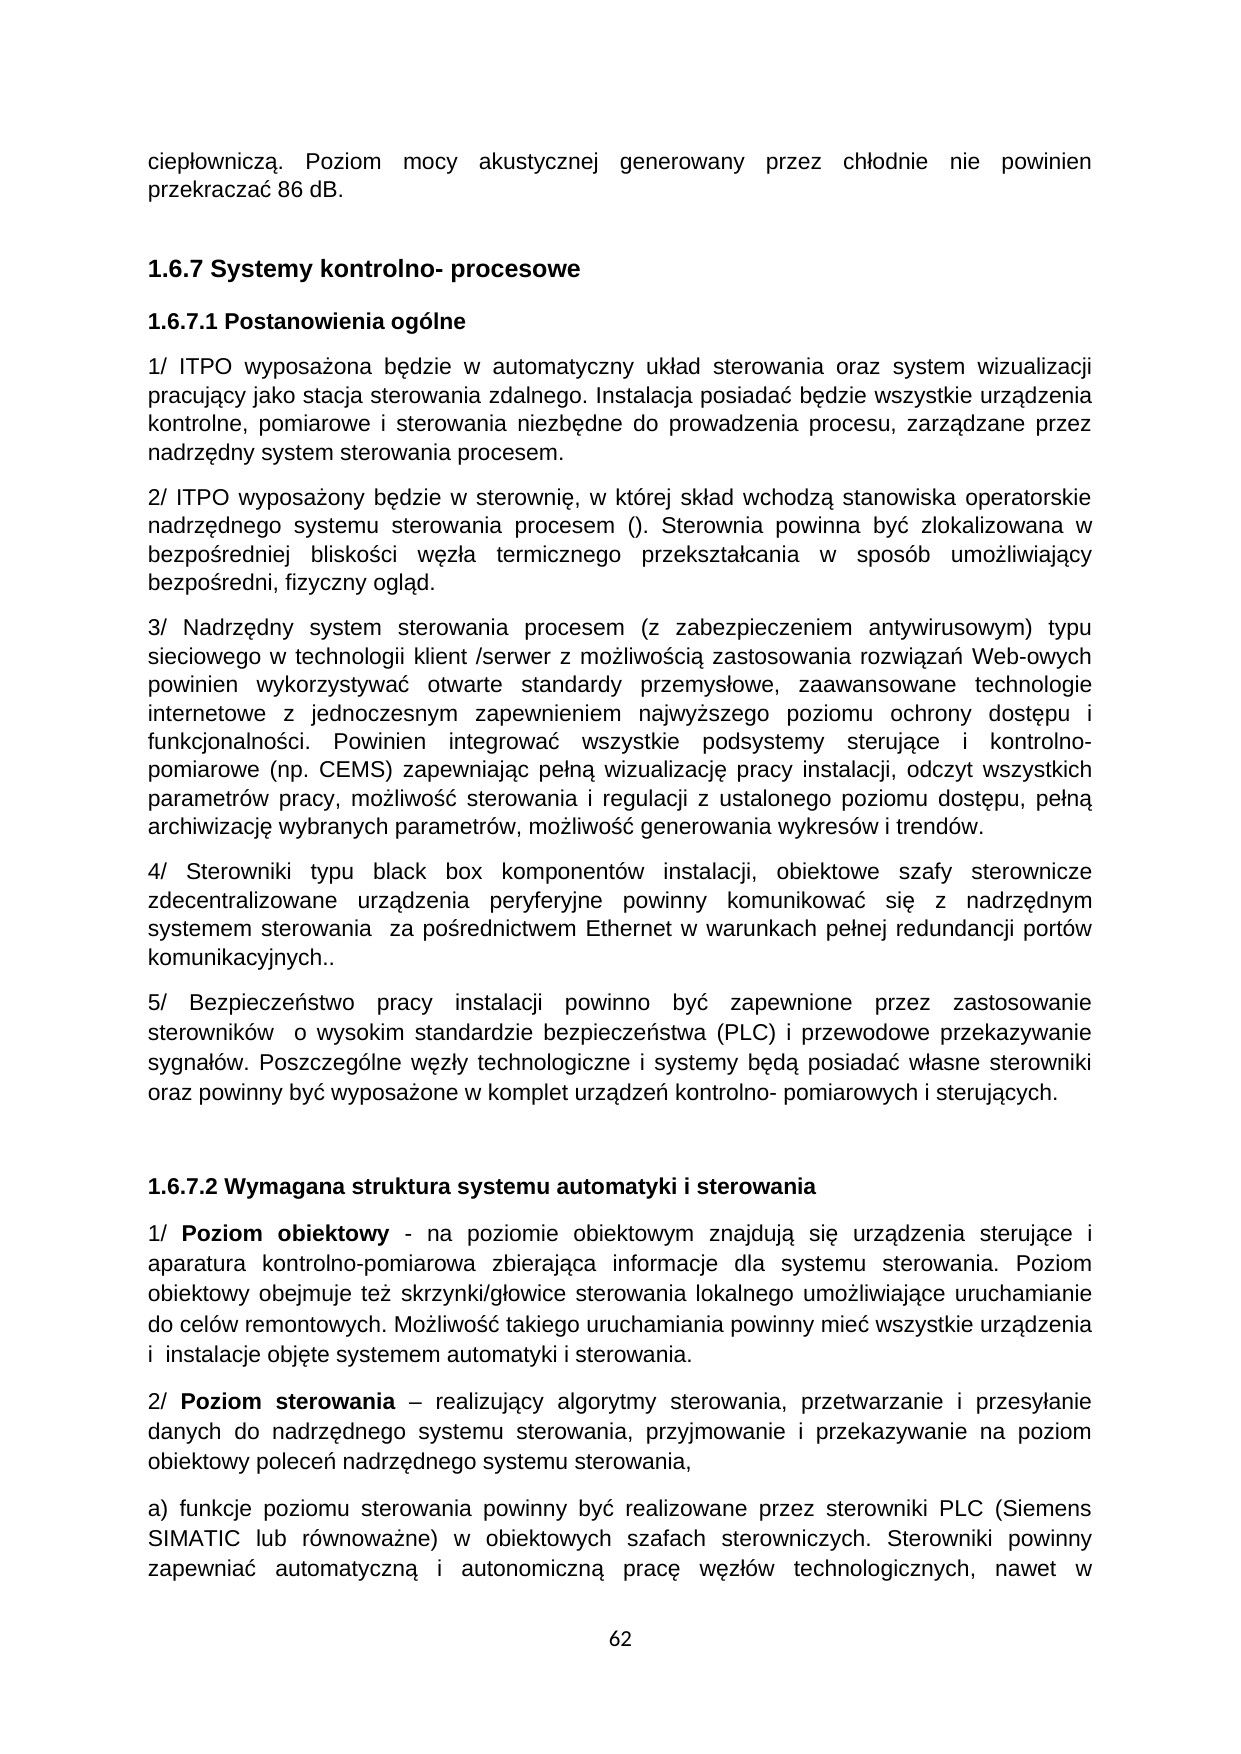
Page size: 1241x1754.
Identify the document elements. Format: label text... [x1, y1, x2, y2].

text 3/ Nadrzędny system sterowania procesem (z zabezpieczeniem antywirusowym) typu sieciowego w technologii klient /serwer z możliwością zastosowania rozwiązań Web-owych powinien wykorzystywać otwarte standardy przemysłowe, zaawansowane technologie internetowe z jednoczesnym zapewnieniem najwyższego poziomu ochrony dostępu i funkcjonalności. Powinien integrować wszystkie podsystemy sterujące i kontrolno- pomiarowe (np. CEMS) zapewniając pełną wizualizację pracy instalacji, odczyt wszystkich parametrów pracy, możliwość sterowania i regulacji z ustalonego poziomu dostępu, pełną archiwizację wybranych parametrów, możliwość generowania wykresów i trendów. [148, 614, 1093, 839]
text 1.6.7.2 Wymagana struktura systemu automatyki i sterowania [148, 1173, 1093, 1199]
subtitle 1.6.7 Systemy kontrolno- procesowe [148, 254, 1093, 283]
text 2/ ITPO wyposażony będzie w sterownię, w której skład wchodzą stanowiska operatorskie nadrzędnego systemu sterowania procesem (). Sterownia powinna być zlokalizowana w bezpośredniej bliskości węzła termicznego przekształcania w sposób umożliwiający bezpośredni, fizyczny ogląd. [148, 484, 1093, 595]
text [148, 1495, 1093, 1582]
text 1/ ITPO wyposażona będzie w automatyczny układ sterowania oraz system wizualizacji pracujący jako stacja sterowania zdalnego. Instalacja posiadać będzie wszystkie urządzenia kontrolne, pomiarowe i sterowania niezbędne do prowadzenia procesu, zarządzane przez nadrzędny system sterowania procesem. [148, 353, 1093, 465]
text 4/ Sterowniki typu black box komponentów instalacji, obiektowe szafy sterownicze zdecentralizowane urządzenia peryferyjne powinny komunikować się z nadrzędnym systemem sterowania za pośrednictwem Ethernet w warunkach pełnej redundancji portów komunikacyjnych.. [148, 858, 1093, 970]
text 5/ Bezpieczeństwo pracy instalacji powinno być zapewnione przez zastosowanie sterowników o wysokim standardzie bezpieczeństwa (PLC) i przewodowe przekazywanie sygnałów. Poszczególne węzły technologiczne i systemy będą posiadać własne sterowniki oraz powinny być wyposażone w komplet urządzeń kontrolno- pomiarowych i sterujących. [148, 989, 1093, 1106]
text 2/ Poziom sterowania – realizujący algorytmy sterowania, przetwarzanie i przesyłanie danych do nadrzędnego systemu sterowania, przyjmowanie i przekazywanie na poziom obiektowy poleceń nadrzędnego systemu sterowania, [148, 1388, 1093, 1474]
text 1/ Poziom obiektowy - na poziomie obiektowym znajdują się urządzenia sterujące i aparatura kontrolno-pomiarowa zbierająca informacje dla systemu sterowania. Poziom obiektowy obejmuje też skrzynki/głowice sterowania lokalnego umożliwiające uruchamianie do celów remontowych. Możliwość takiego uruchamiania powinny mieć wszystkie urządzenia i instalacje objęte systemem automatyki i sterowania. [148, 1220, 1093, 1367]
text 1.6.7.1 Postanowienia ogólne [148, 308, 1093, 334]
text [148, 148, 1093, 202]
